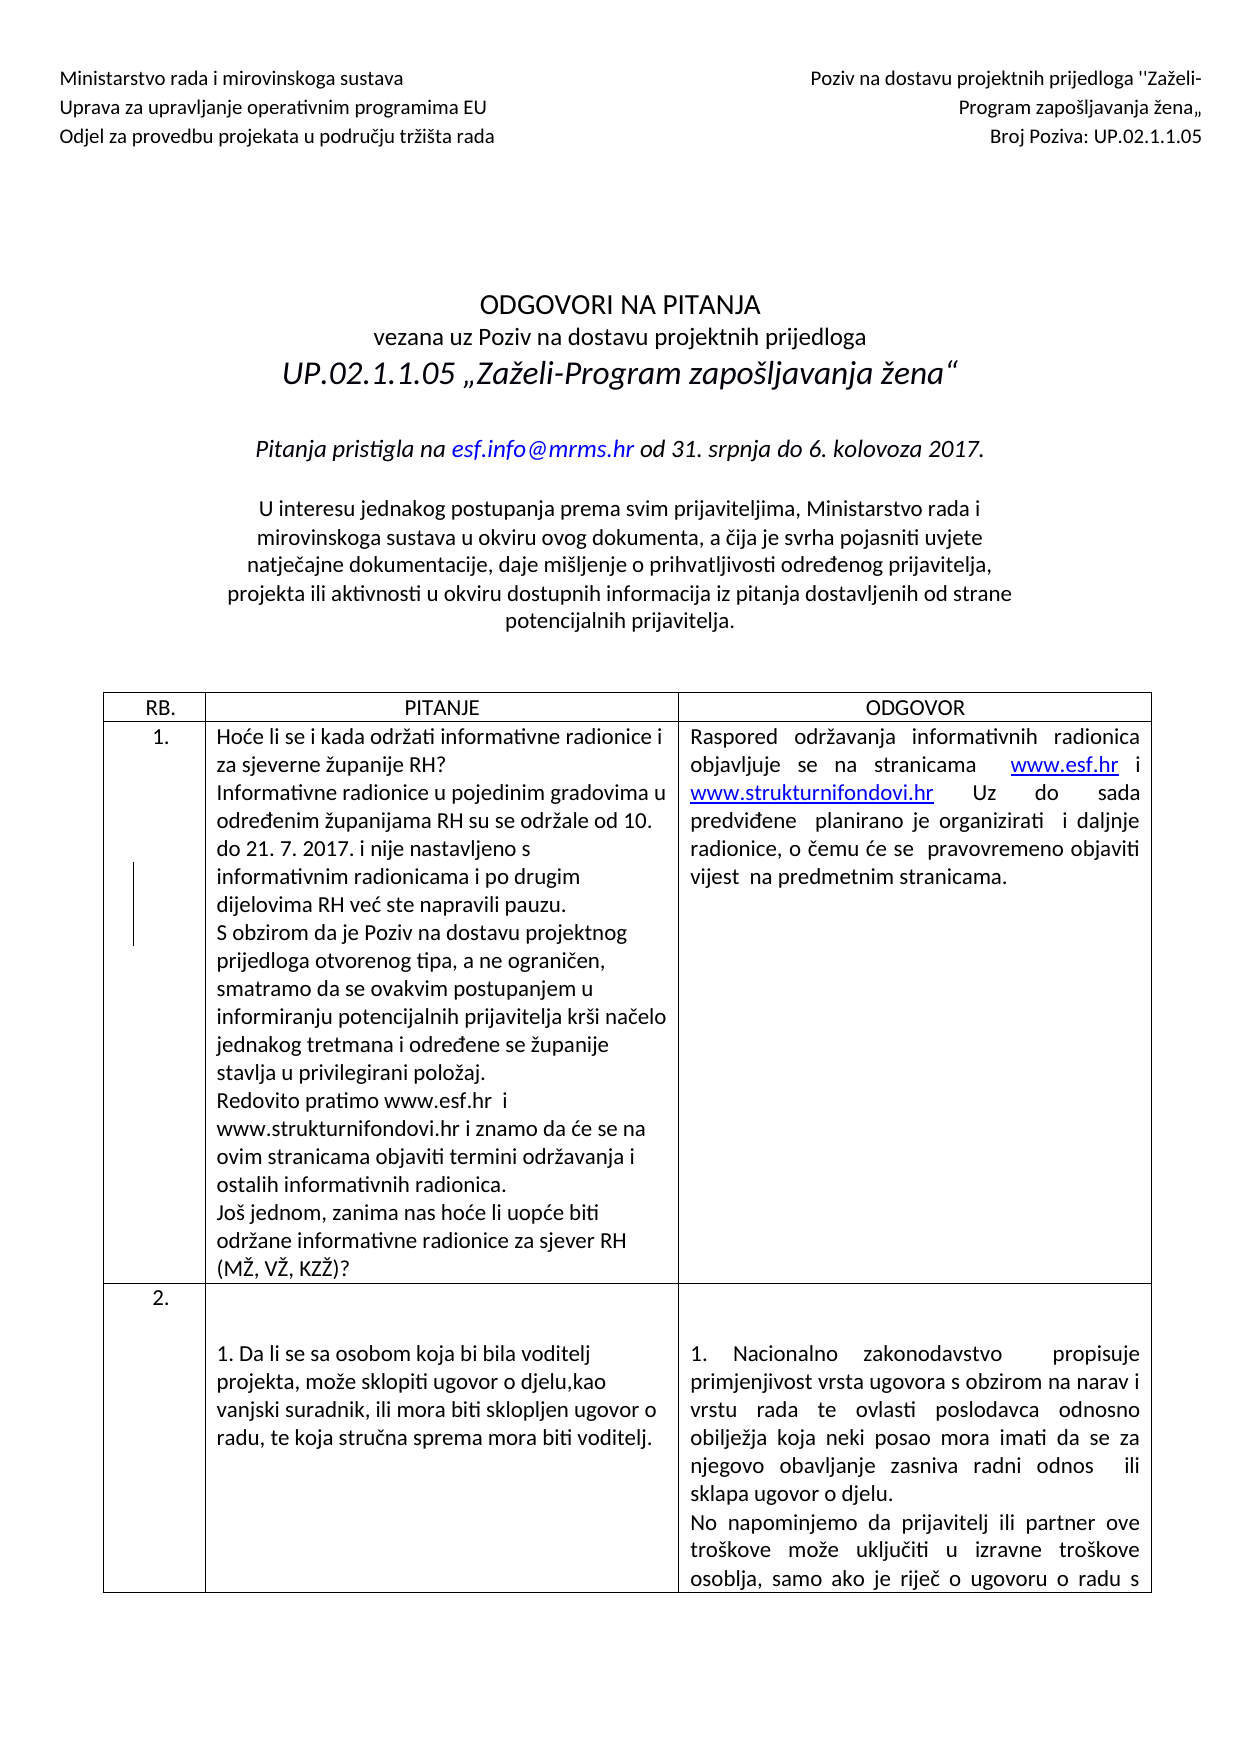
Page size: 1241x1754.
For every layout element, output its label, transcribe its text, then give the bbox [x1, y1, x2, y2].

text mirovinskoga sustava u okviru ovog dokumenta, a čija je svrha pojasniti uvjete [148, 523, 1093, 551]
text Pitanja pristigla na esf.info@mrms.hr od 31. srpnja do 6. kolovoza 2017. [148, 433, 1093, 464]
table_cell [104, 1284, 205, 1592]
text projekta ili aktivnosti u okviru dostupnih informacija iz pitanja dostavljenih od strane [148, 579, 1093, 607]
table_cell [206, 1284, 678, 1592]
text potencijalnih prijavitelja. [148, 607, 1093, 667]
text U interesu jednakog postupanja prema svim prijaviteljima, Ministarstvo rada i [148, 494, 1093, 523]
table_cell Raspored održavanja informativnih radionica objavljuje se na stranicama www.esf.hr i www.strukturnifondovi.hr Uz do sada predviđene planirano je organizirati i daljnje radionice, o čemu će se pravovremeno objaviti vijest na predmetnim stranicama. [679, 722, 1151, 1282]
text natječajne dokumentacije, daje mišljenje o prihvatljivosti određenog prijavitelja, [148, 551, 1093, 579]
table_header RB. [104, 693, 205, 721]
table_cell [104, 722, 205, 1282]
table_header ODGOVOR [679, 693, 1151, 721]
table_cell Hoće li se i kada održati informativne radionice i za sjeverne županije RH? Informativne radionice u pojedinim gradovima u određenim županijama RH su se održale od 10. do 21. 7. 2017. i nije nastavljeno s informativnim radionicama i po drugim dijelovima RH već ste napravili pauzu. S obzirom da je Poziv na dostavu projektnog prijedloga otvorenog tipa, a ne ograničen, smatramo da se ovakvim postupanjem u informiranju potencijalnih prijavitelja krši načelo jednakog tretmana i određene se županije stavlja u privilegirani položaj. Redovito pratimo www.esf.hr i www.strukturnifondovi.hr i znamo da će se na ovim stranicama objaviti termini održavanja i ostalih informativnih radionica. Još jednom, zanima nas hoće li uopće biti održane informativne radionice za sjever RH (MŽ, VŽ, KZŽ)? [206, 722, 678, 1282]
text ODGOVORI NA PITANJA [148, 286, 1093, 322]
text UP.02.1.1.05 „Zaželi-Program zapošljavanja žena“ [148, 352, 1093, 393]
text vezana uz Poziv na dostavu projektnih prijedloga [148, 322, 1093, 352]
table_header PITANJE [206, 693, 678, 721]
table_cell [679, 1284, 1151, 1592]
